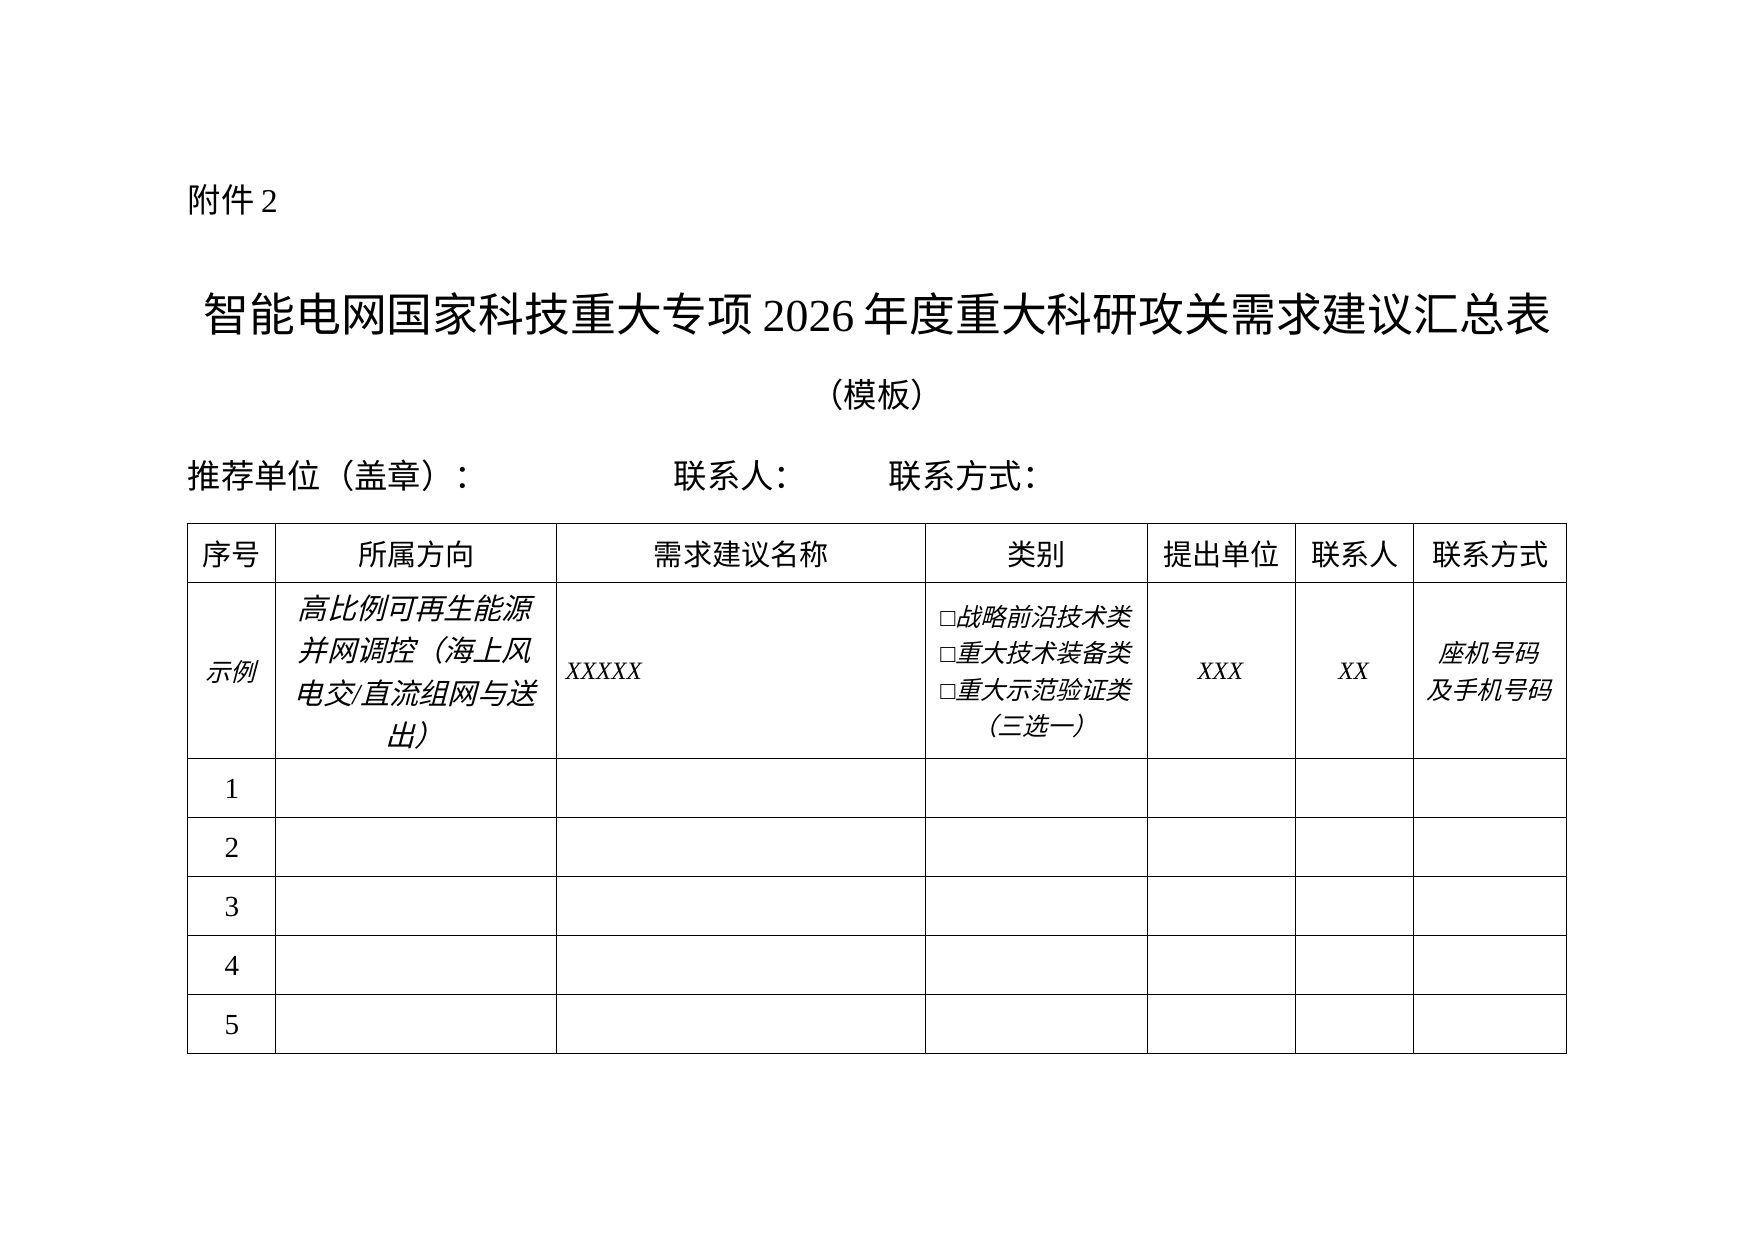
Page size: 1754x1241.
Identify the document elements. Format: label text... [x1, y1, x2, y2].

table_cell XX [1296, 583, 1413, 758]
table_cell [926, 877, 1147, 935]
table_cell [1414, 818, 1566, 876]
table_cell [1148, 877, 1295, 935]
table_cell [1296, 995, 1413, 1053]
table_cell [557, 877, 925, 935]
text 推荐单位（盖章）： 联系人： 联系方式： [187, 441, 1566, 506]
table_cell [557, 759, 925, 817]
table_cell [276, 877, 556, 935]
table_cell [1296, 759, 1413, 817]
table_header 提出单位 [1148, 524, 1295, 582]
table_cell [276, 759, 556, 817]
text 附件2 [187, 165, 1566, 230]
table_cell 1 [188, 759, 275, 817]
table_cell [276, 936, 556, 994]
table_cell [1414, 995, 1566, 1053]
table_cell 4 [188, 936, 275, 994]
table_cell XXX [1148, 583, 1295, 758]
table_cell [1296, 877, 1413, 935]
table_cell 5 [188, 995, 275, 1053]
table_cell 3 [188, 877, 275, 935]
table_header 序号 [188, 524, 275, 582]
table_header 需求建议名称 [557, 524, 925, 582]
table_cell [1148, 995, 1295, 1053]
table_cell [1148, 818, 1295, 876]
table_cell [926, 759, 1147, 817]
table_cell [276, 818, 556, 876]
table_cell [1414, 877, 1566, 935]
table_cell [1414, 936, 1566, 994]
table_cell [1148, 936, 1295, 994]
table_header 联系人 [1296, 524, 1413, 582]
table_cell 2 [188, 818, 275, 876]
text 智能电网国家科技重大专项2026年度重大科研攻关需求建议汇总表 [187, 263, 1566, 360]
table_cell 高比例可再生能源并网调控（海上风电交/直流组网与送出） [276, 583, 556, 758]
table_cell [926, 995, 1147, 1053]
table_cell [557, 818, 925, 876]
text （模板） [187, 360, 1566, 425]
table_header 类别 [926, 524, 1147, 582]
table_header 所属方向 [276, 524, 556, 582]
table_cell [1296, 936, 1413, 994]
table_cell 示例 [188, 583, 275, 758]
table_cell [926, 936, 1147, 994]
table_cell XXXXX [557, 583, 925, 758]
table_cell [926, 818, 1147, 876]
table_cell [1296, 818, 1413, 876]
table_cell [1414, 759, 1566, 817]
table_cell 座机号码 及手机号码 [1414, 583, 1566, 758]
table_cell [557, 936, 925, 994]
table_cell [1148, 759, 1295, 817]
table_cell □战略前沿技术类 □重大技术装备类 □重大示范验证类 （三选一） [926, 583, 1147, 758]
table_cell [557, 995, 925, 1053]
table_header 联系方式 [1414, 524, 1566, 582]
table_cell [276, 995, 556, 1053]
